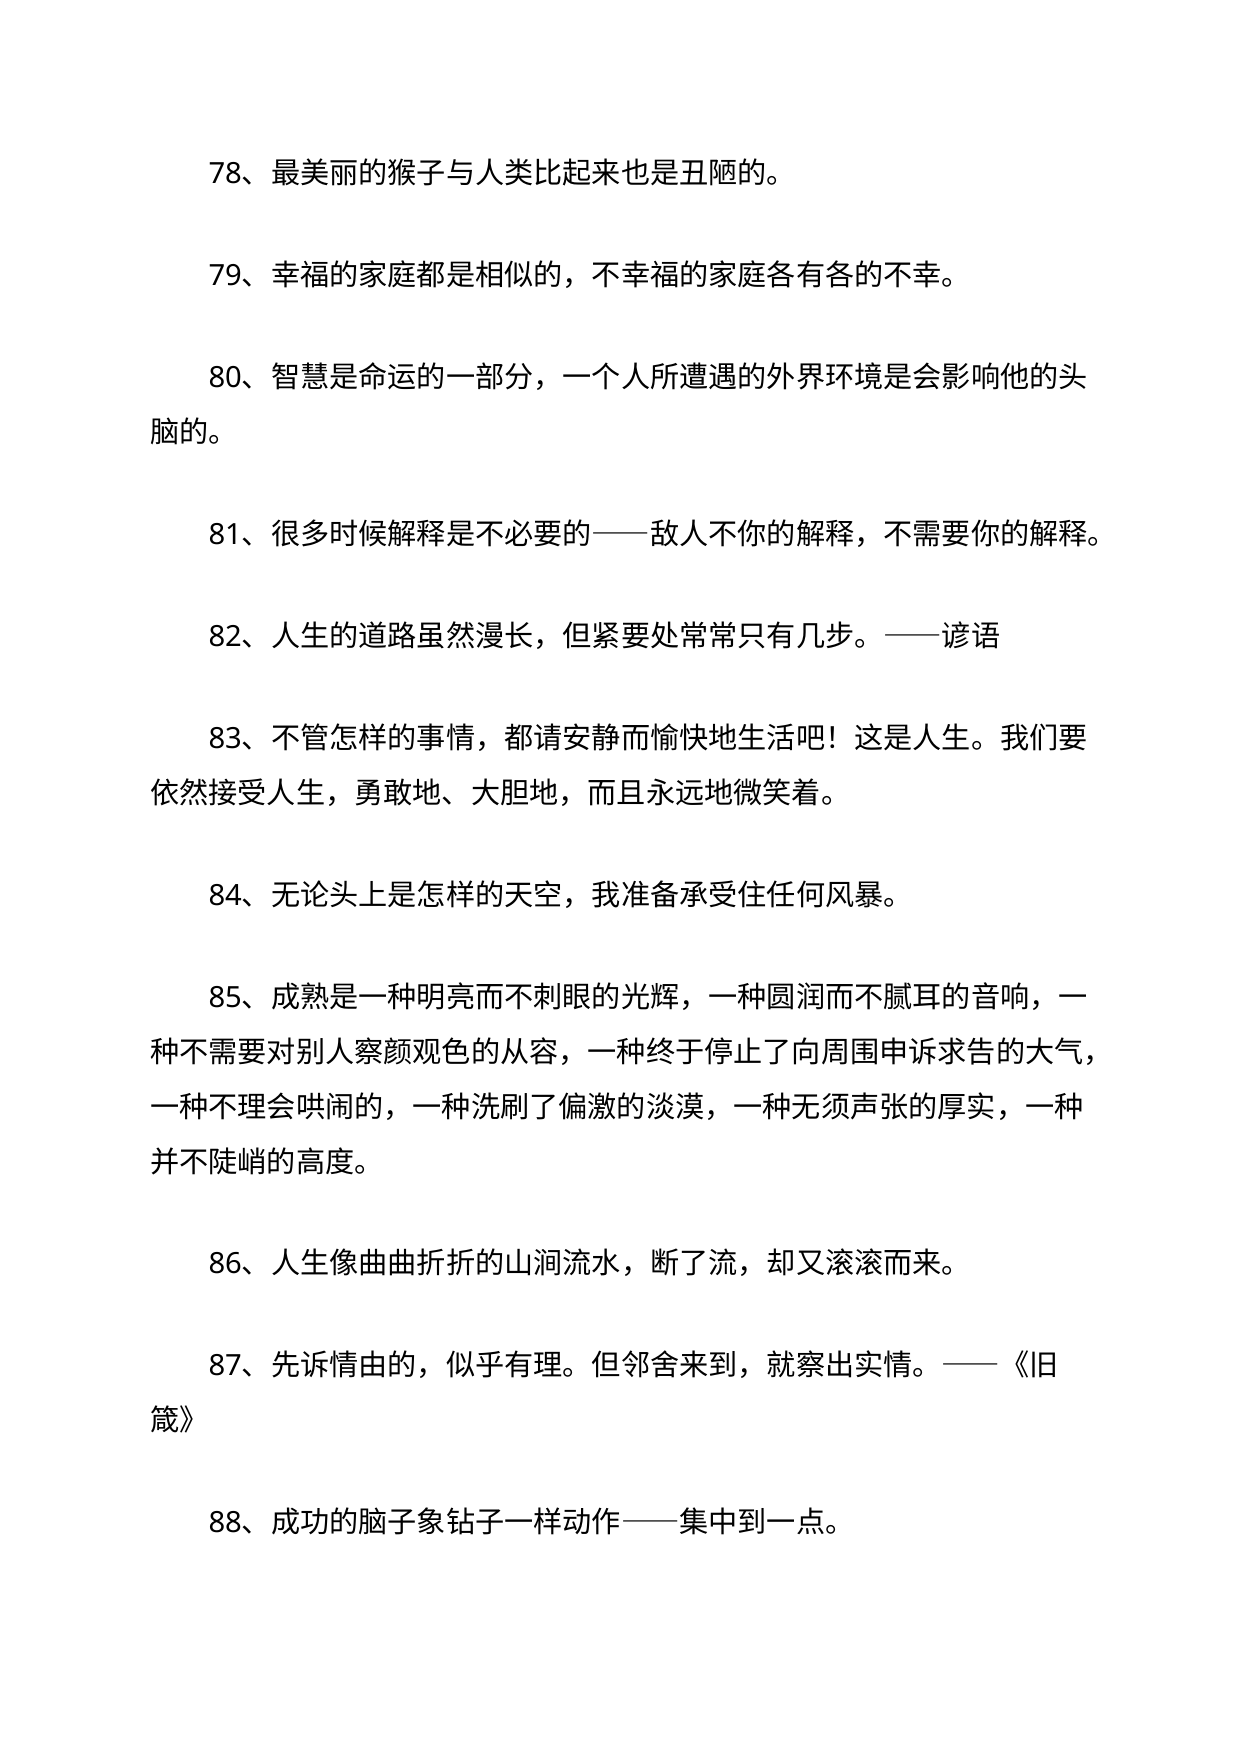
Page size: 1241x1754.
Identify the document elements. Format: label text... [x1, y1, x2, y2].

text 81、很多时候解释是不必要的——敌人不你的解释，不需要你的解释。 [150, 511, 1090, 553]
text 79、幸福的家庭都是相似的，不幸福的家庭各有各的不幸。 [150, 252, 1090, 294]
text 83、不管怎样的事情，都请安静而愉快地生活吧！这是人生。我们要依然接受人生，勇敢地、大胆地，而且永远地微笑着。 [150, 715, 1090, 812]
text 88、成功的脑子象钻子一样动作——集中到一点。 [150, 1499, 1090, 1541]
text 87、先诉情由的，似乎有理。但邻舍来到，就察出实情。——《旧箴》 [150, 1342, 1090, 1439]
text 82、人生的道路虽然漫长，但紧要处常常只有几步。——谚语 [150, 613, 1090, 655]
text 78、最美丽的猴子与人类比起来也是丑陋的。 [150, 150, 1090, 192]
text 85、成熟是一种明亮而不刺眼的光辉，一种圆润而不腻耳的音响，一种不需要对别人察颜观色的从容，一种终于停止了向周围申诉求告的大气，一种不理会哄闹的，一种洗刷了偏激的淡漠，一种无须声张的厚实，一种并不陡峭的高度。 [150, 973, 1090, 1181]
text 86、人生像曲曲折折的山涧流水，断了流，却又滚滚而来。 [150, 1240, 1090, 1282]
text 80、智慧是命运的一部分，一个人所遭遇的外界环境是会影响他的头脑的。 [150, 354, 1090, 451]
text 84、无论头上是怎样的天空，我准备承受住任何风暴。 [150, 871, 1090, 914]
